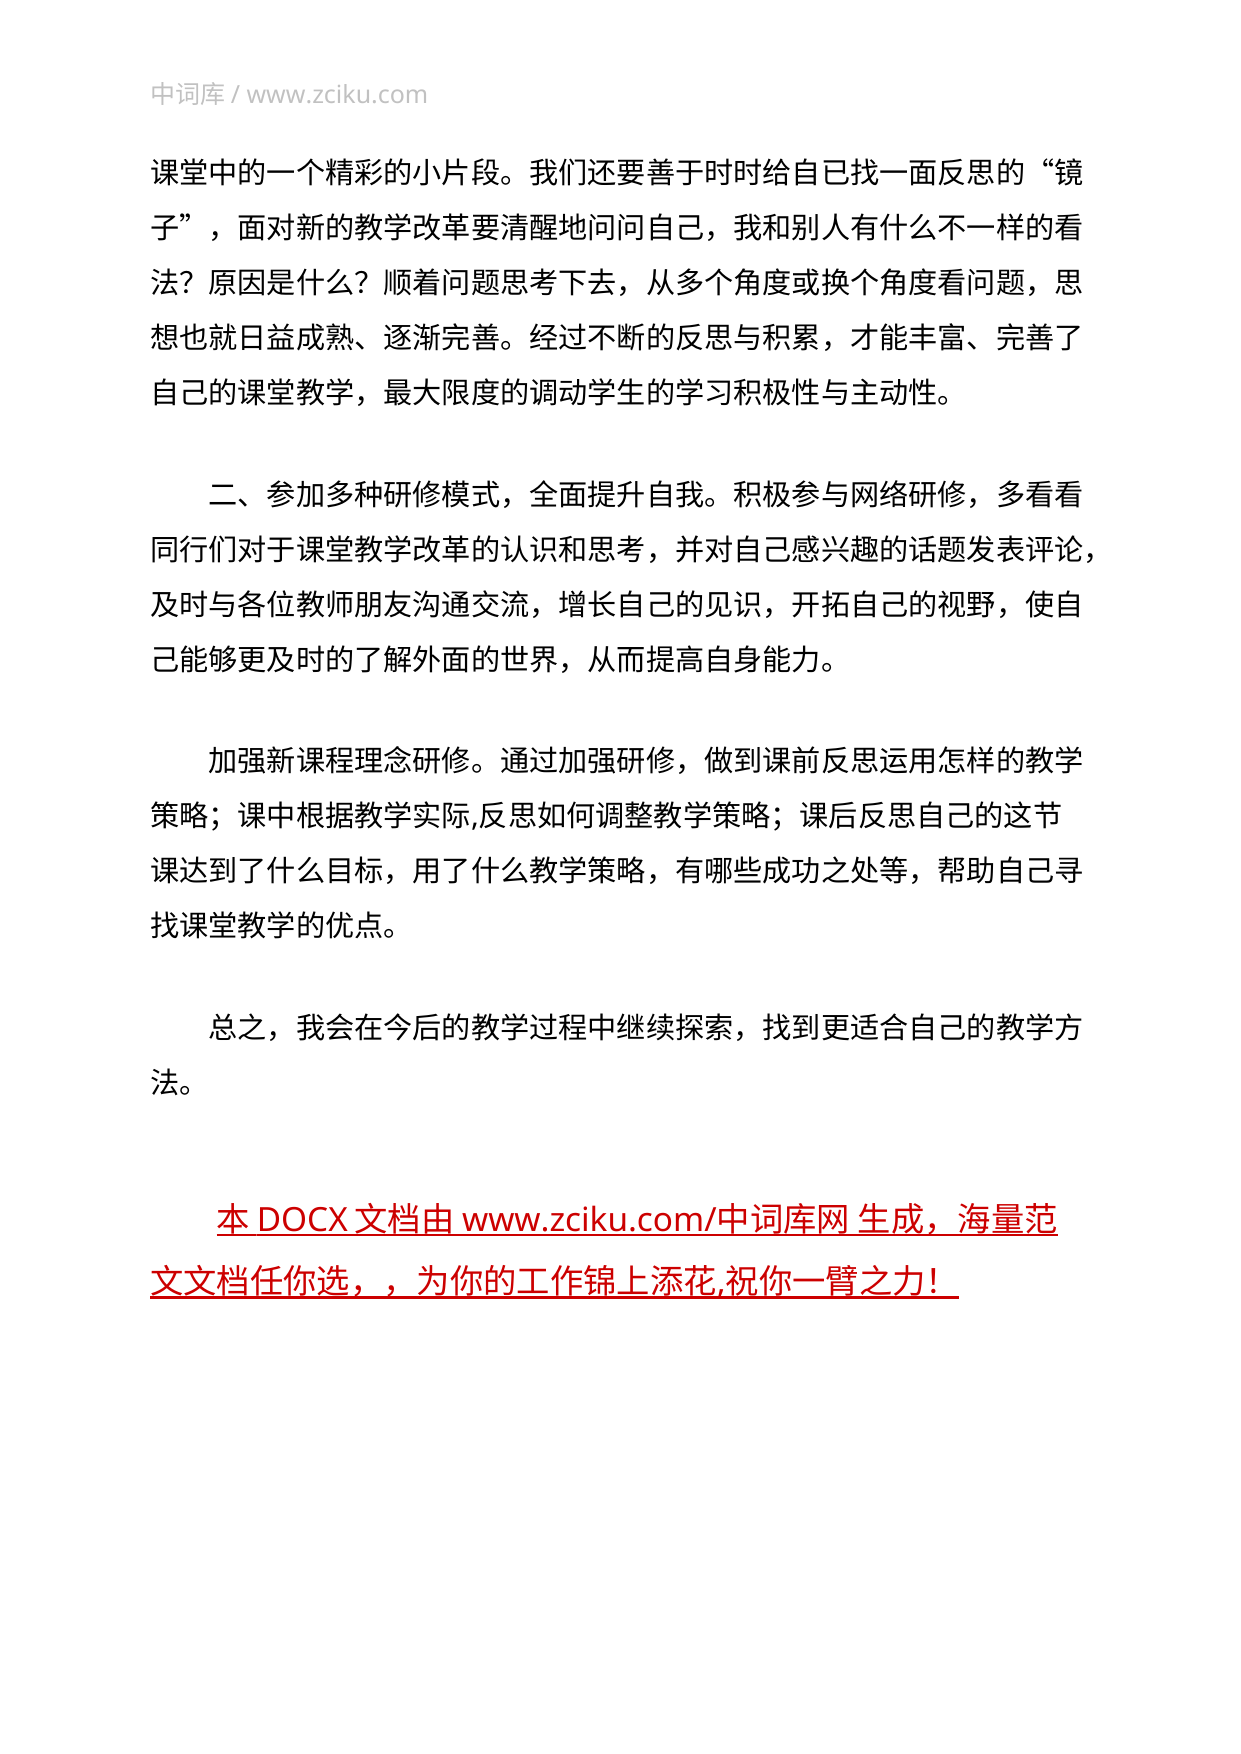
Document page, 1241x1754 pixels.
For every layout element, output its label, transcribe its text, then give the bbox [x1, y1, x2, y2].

text 本DOCX文档由 www.zciku.com/中词库网 生成，海量范文文档任你选，，为你的工作锦上添花,祝你一臂之力！ [150, 1192, 1090, 1303]
text 加强新课程理念研修。通过加强研修，做到课前反思运用怎样的教学策略；课中根据教学实际,反思如何调整教学策略；课后反思自己的这节课达到了什么目标，用了什么教学策略，有哪些成功之处等，帮助自己寻找课堂教学的优点。 [150, 738, 1090, 945]
text 二、参加多种研修模式，全面提升自我。积极参与网络研修，多看看同行们对于课堂教学改革的认识和思考，并对自己感兴趣的话题发表评论，及时与各位教师朋友沟通交流，增长自己的见识，开拓自己的视野，使自己能够更及时的了解外面的世界，从而提高自身能力。 [150, 471, 1090, 678]
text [150, 150, 1090, 412]
text 总之，我会在今后的教学过程中继续探索，找到更适合自己的教学方法。 [150, 1004, 1090, 1102]
